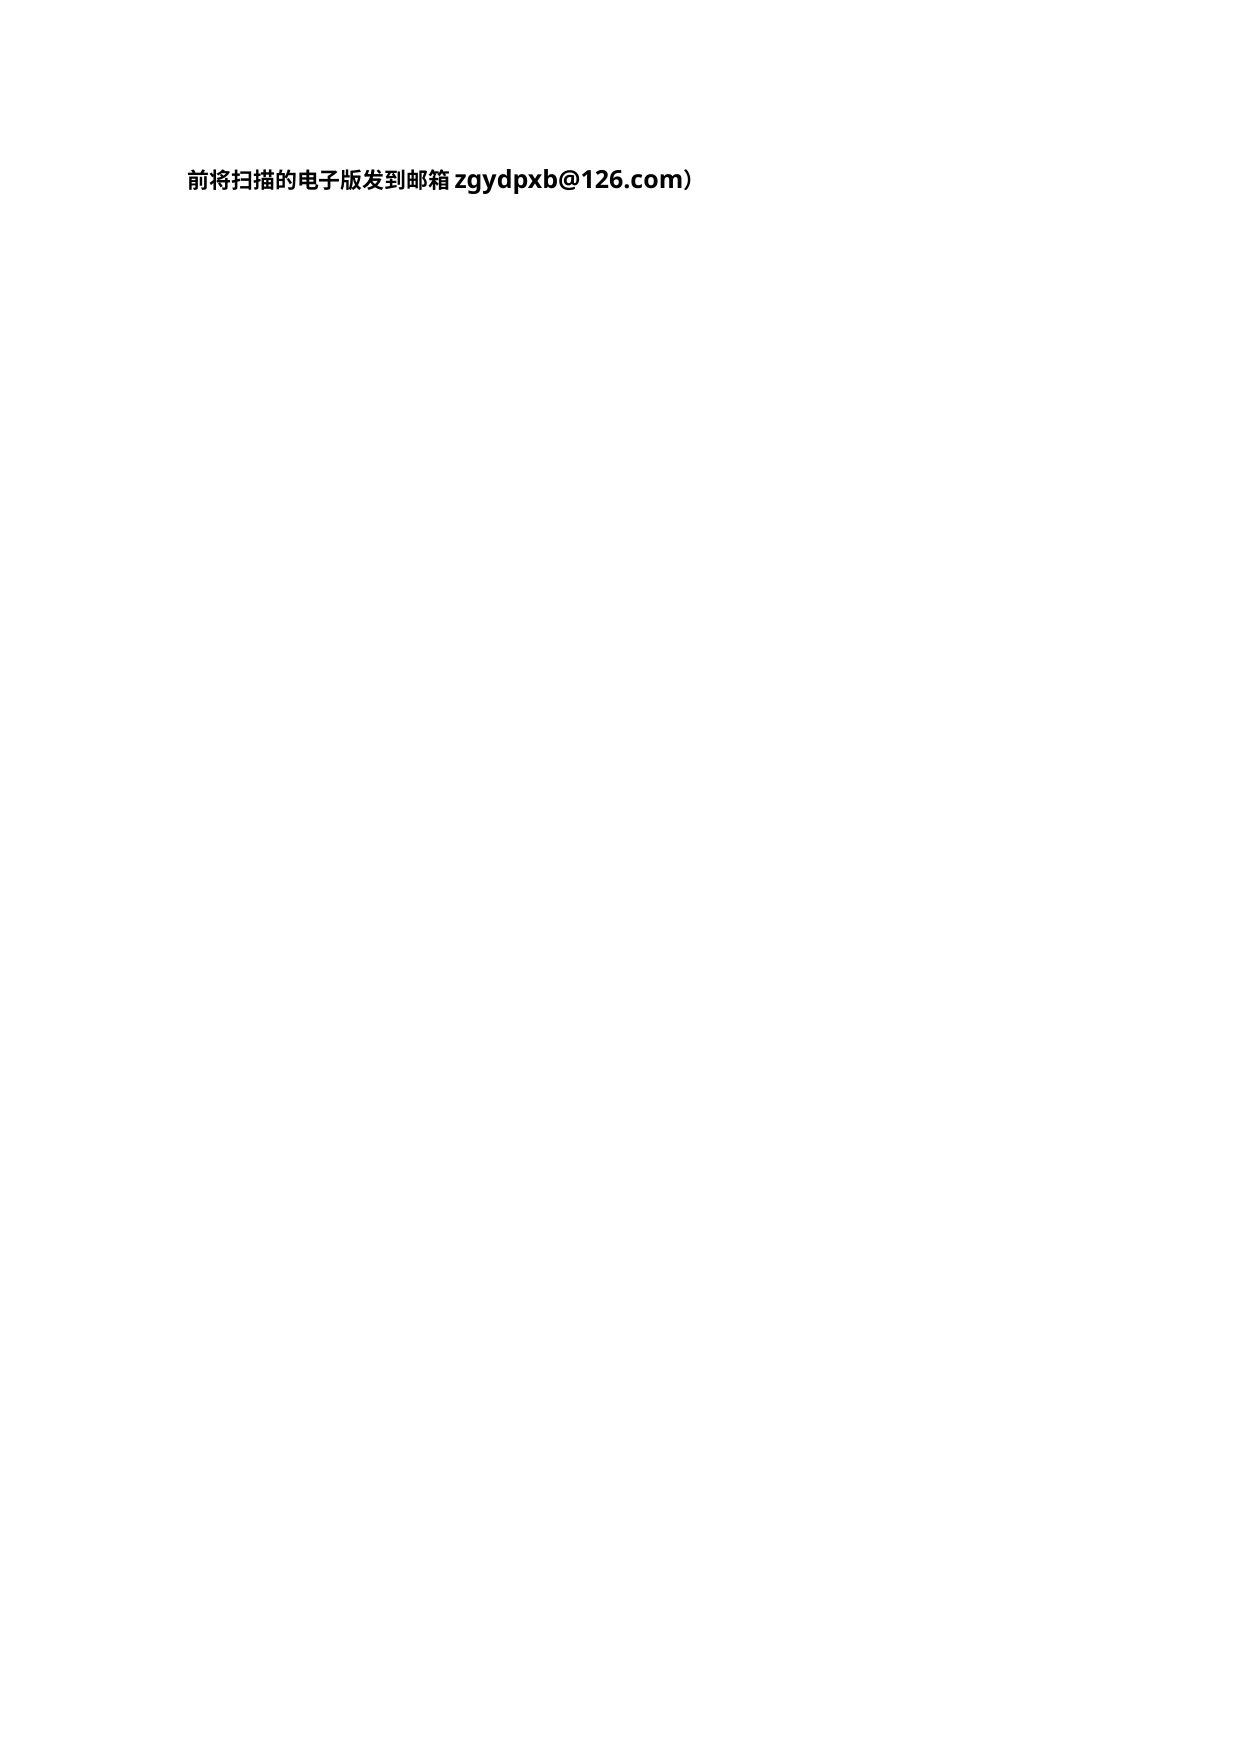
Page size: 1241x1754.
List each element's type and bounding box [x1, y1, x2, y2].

text [187, 162, 1053, 196]
